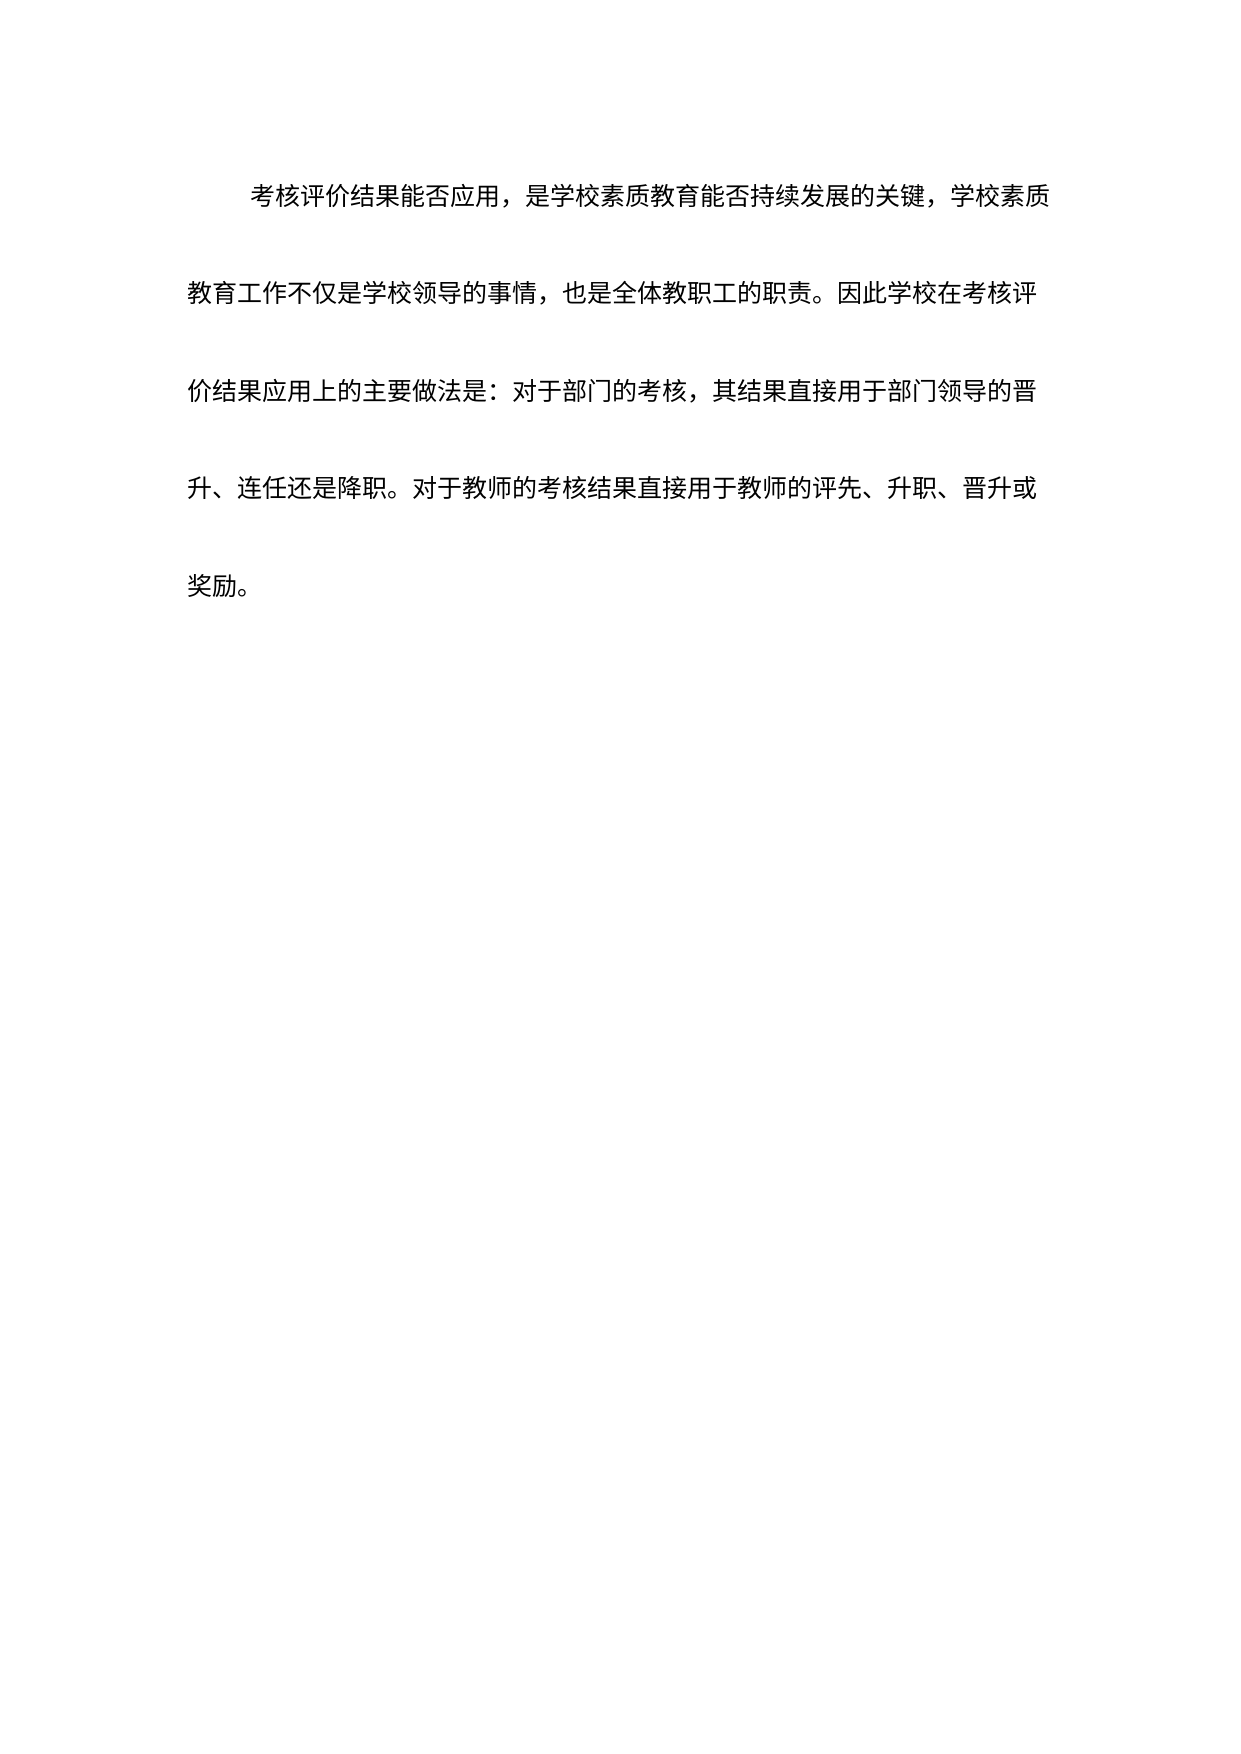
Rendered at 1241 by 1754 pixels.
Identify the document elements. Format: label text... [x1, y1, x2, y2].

text 考核评价结果能否应用，是学校素质教育能否持续发展的关键，学校素质教育工作不仅是学校领导的事情，也是全体教职工的职责。因此学校在考核评价结果应用上的主要做法是：对于部门的考核，其结果直接用于部门领导的晋升、连任还是降职。对于教师的考核结果直接用于教师的评先、升职、晋升或奖励。 [187, 162, 1053, 617]
